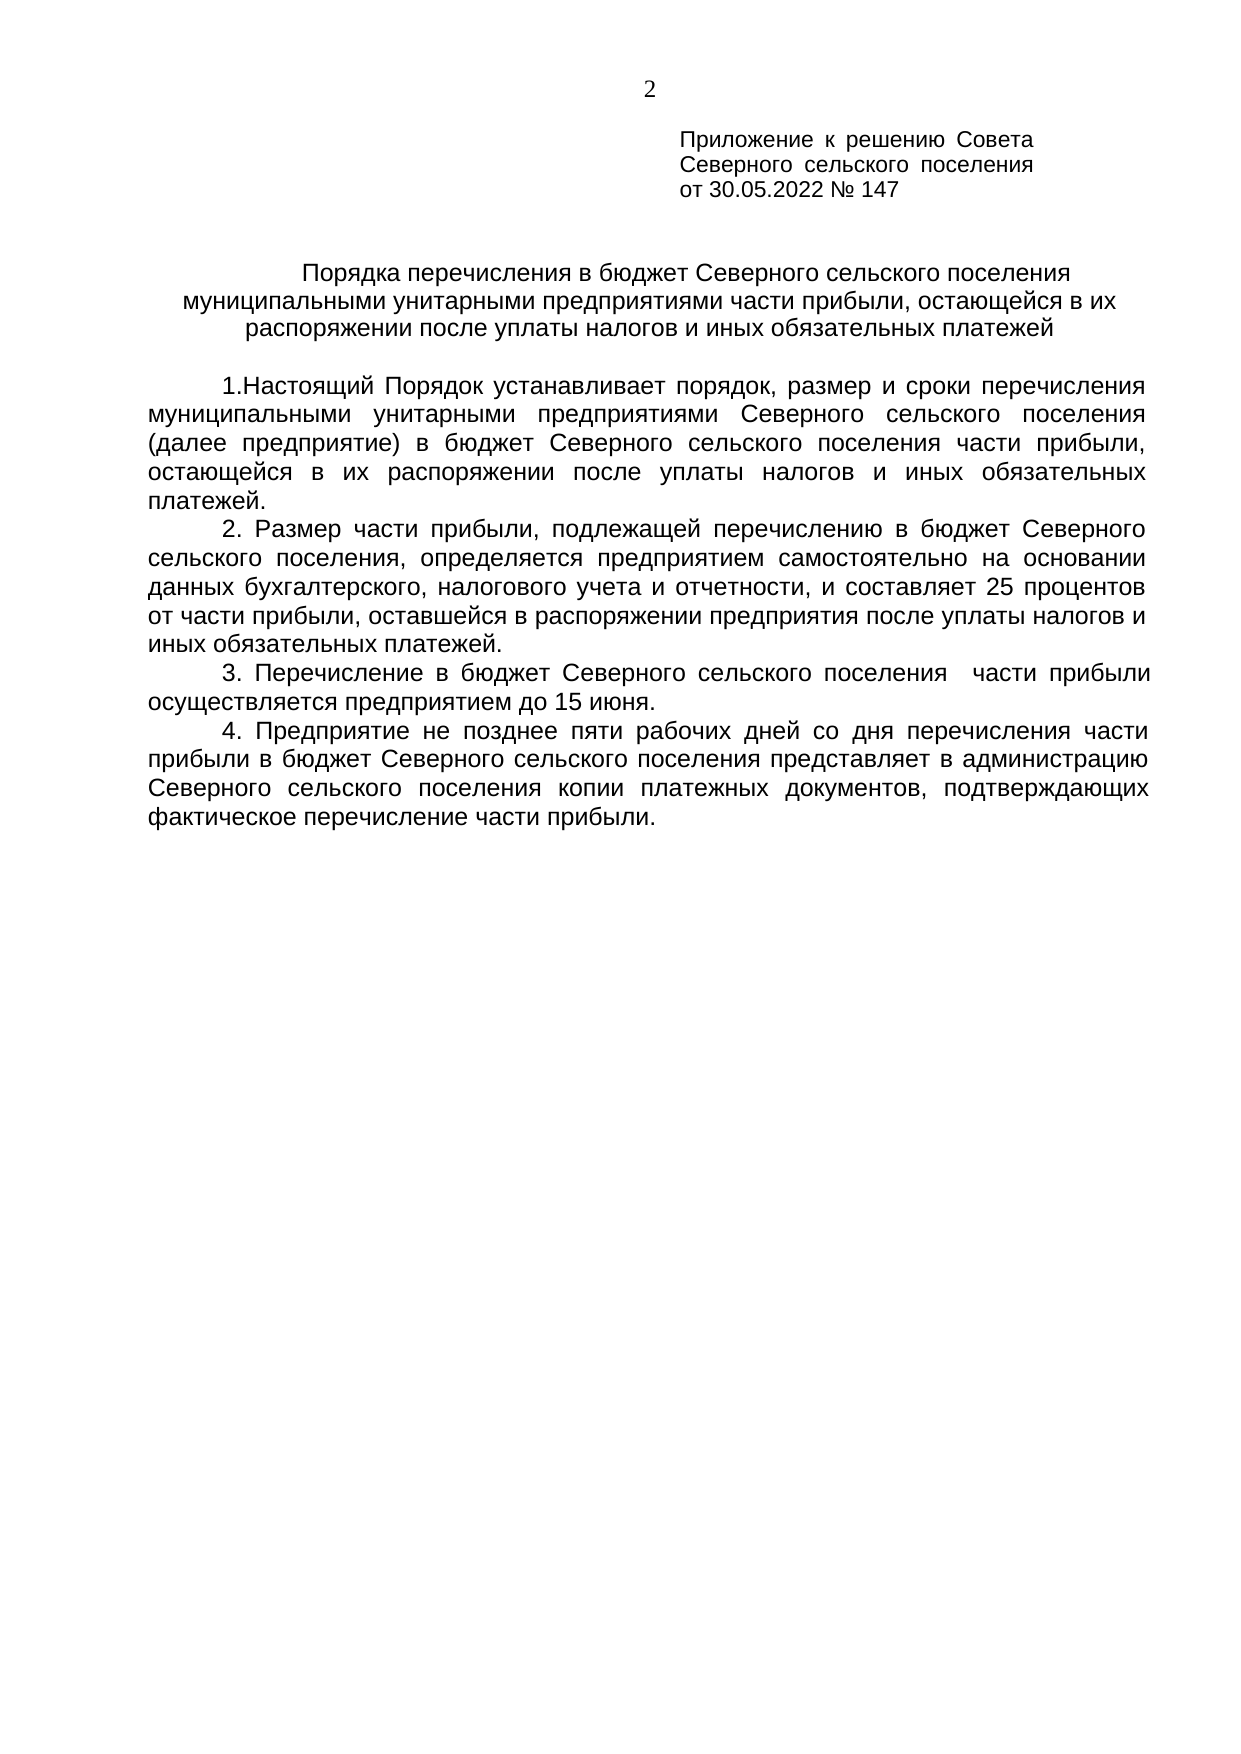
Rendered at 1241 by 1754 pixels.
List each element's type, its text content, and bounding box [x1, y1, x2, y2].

text 3. Перечисление в бюджет Северного сельского поселения части прибыли осуществляется предприятием до 15 июня. [148, 658, 1151, 716]
text 4. Предприятие не позднее пяти рабочих дней со дня перечисления части прибыли в бюджет Северного сельского поселения представляет в администрацию Северного сельского поселения копии платежных документов, подтверждающих фактическое перечисление части прибыли. [148, 716, 1150, 831]
text Порядка перечисления в бюджет Северного сельского поселения муниципальными унитарными предприятиями части прибыли, остающейся в их распоряжении после уплаты налогов и иных обязательных платежей [148, 260, 1152, 342]
text Приложение к решению Совета Северного сельского поселения от 30.05.2022 № 147 [679, 127, 1034, 202]
text 2. Размер части прибыли, подлежащей перечислению в бюджет Северного сельского поселения, определяется предприятием самостоятельно на основании данных бухгалтерского, налогового учета и отчетности, и составляет 25 процентов от части прибыли, оставшейся в распоряжении предприятия после уплаты налогов и иных обязательных платежей. [148, 514, 1147, 658]
text 1.Настоящий Порядок устанавливает порядок, размер и сроки перечисления муниципальными унитарными предприятиями Северного сельского поселения (далее предприятие) в бюджет Северного сельского поселения части прибыли, остающейся в их распоряжении после уплаты налогов и иных обязательных платежей. [148, 371, 1147, 514]
